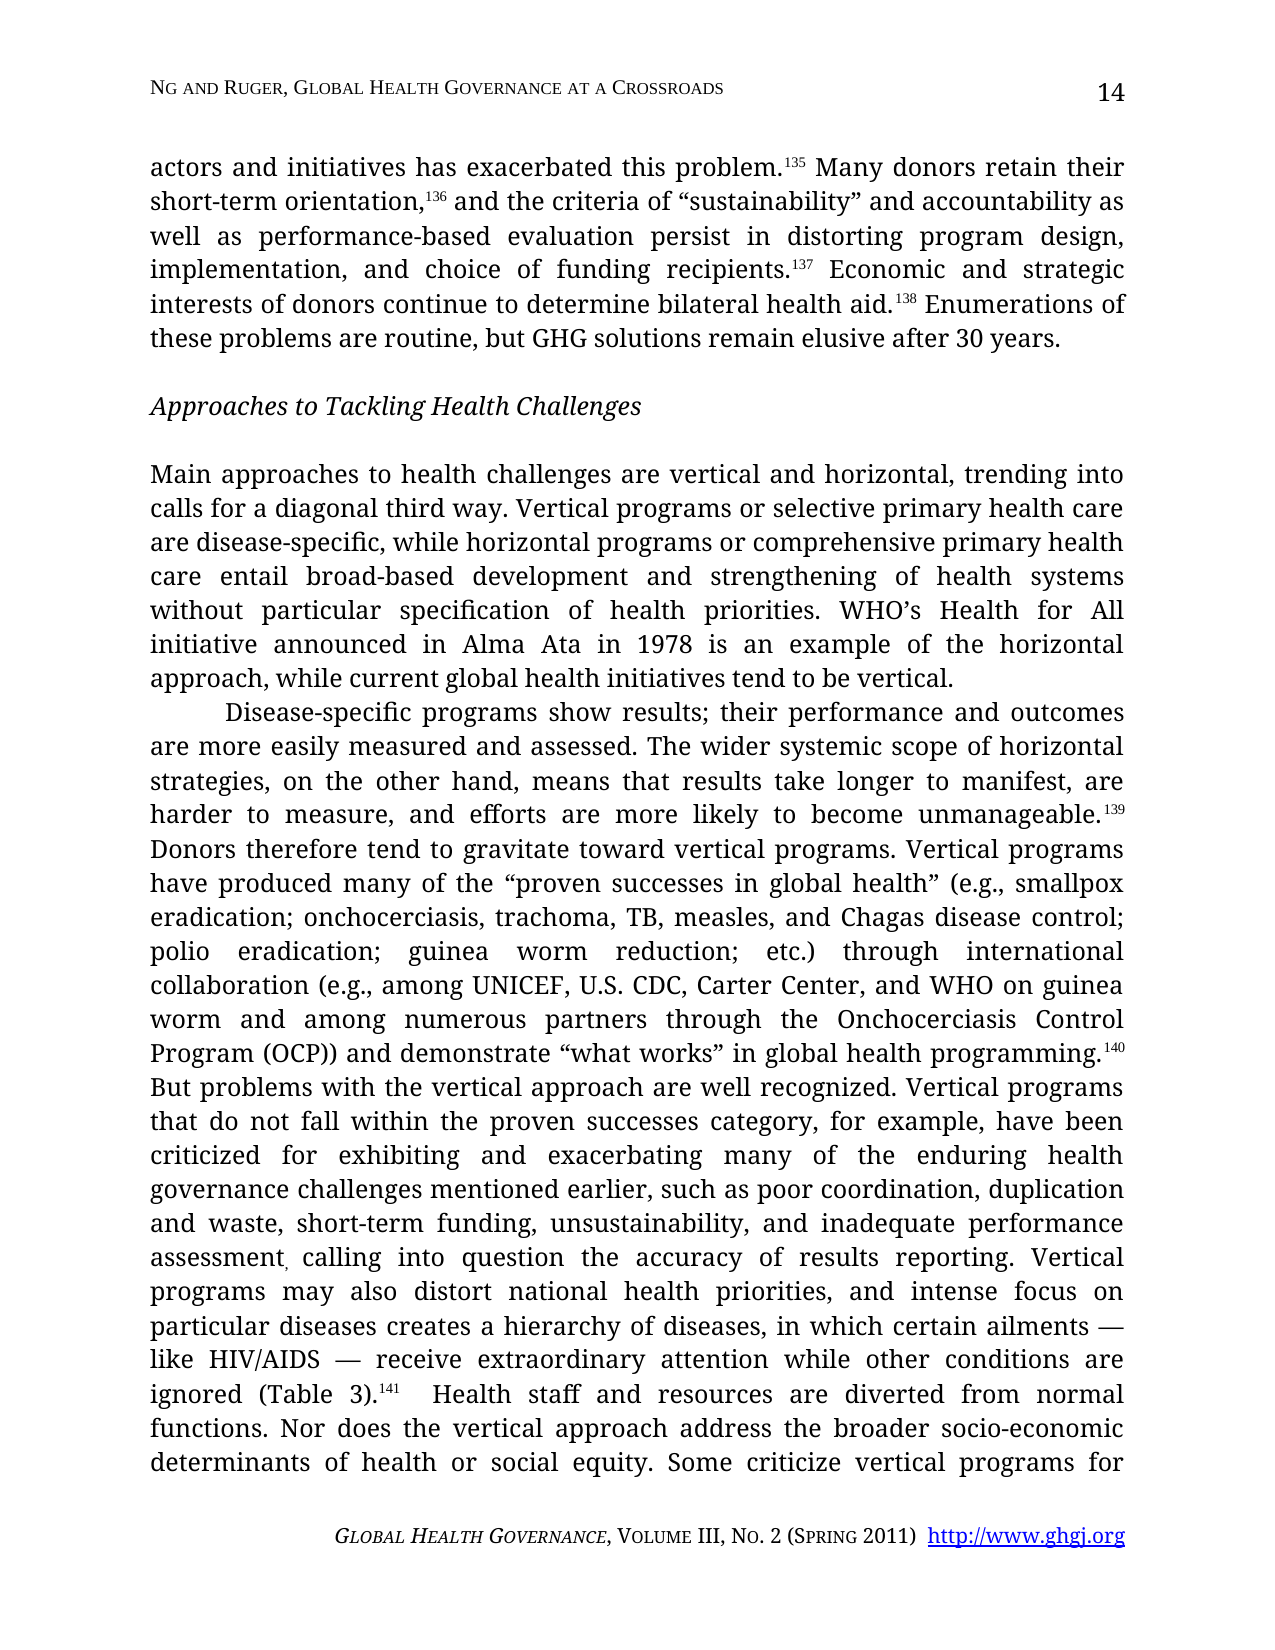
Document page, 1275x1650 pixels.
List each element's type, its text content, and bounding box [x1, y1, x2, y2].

text Main approaches to health challenges are vertical and horizontal, trending into calls for a diagonal third way. Vertical programs or selective primary health care are disease-specific, while horizontal programs or comprehensive primary health care entail broad-based development and strengthening of health systems without particular specification of health priorities. WHO’s Health for All initiative announced in Alma Ata in 1978 is an example of the horizontal approach, while current global health initiatives tend to be vertical. [150, 457, 1125, 695]
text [150, 695, 1125, 1478]
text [150, 150, 1125, 354]
text Approaches to Tackling Health Challenges [150, 388, 1125, 422]
